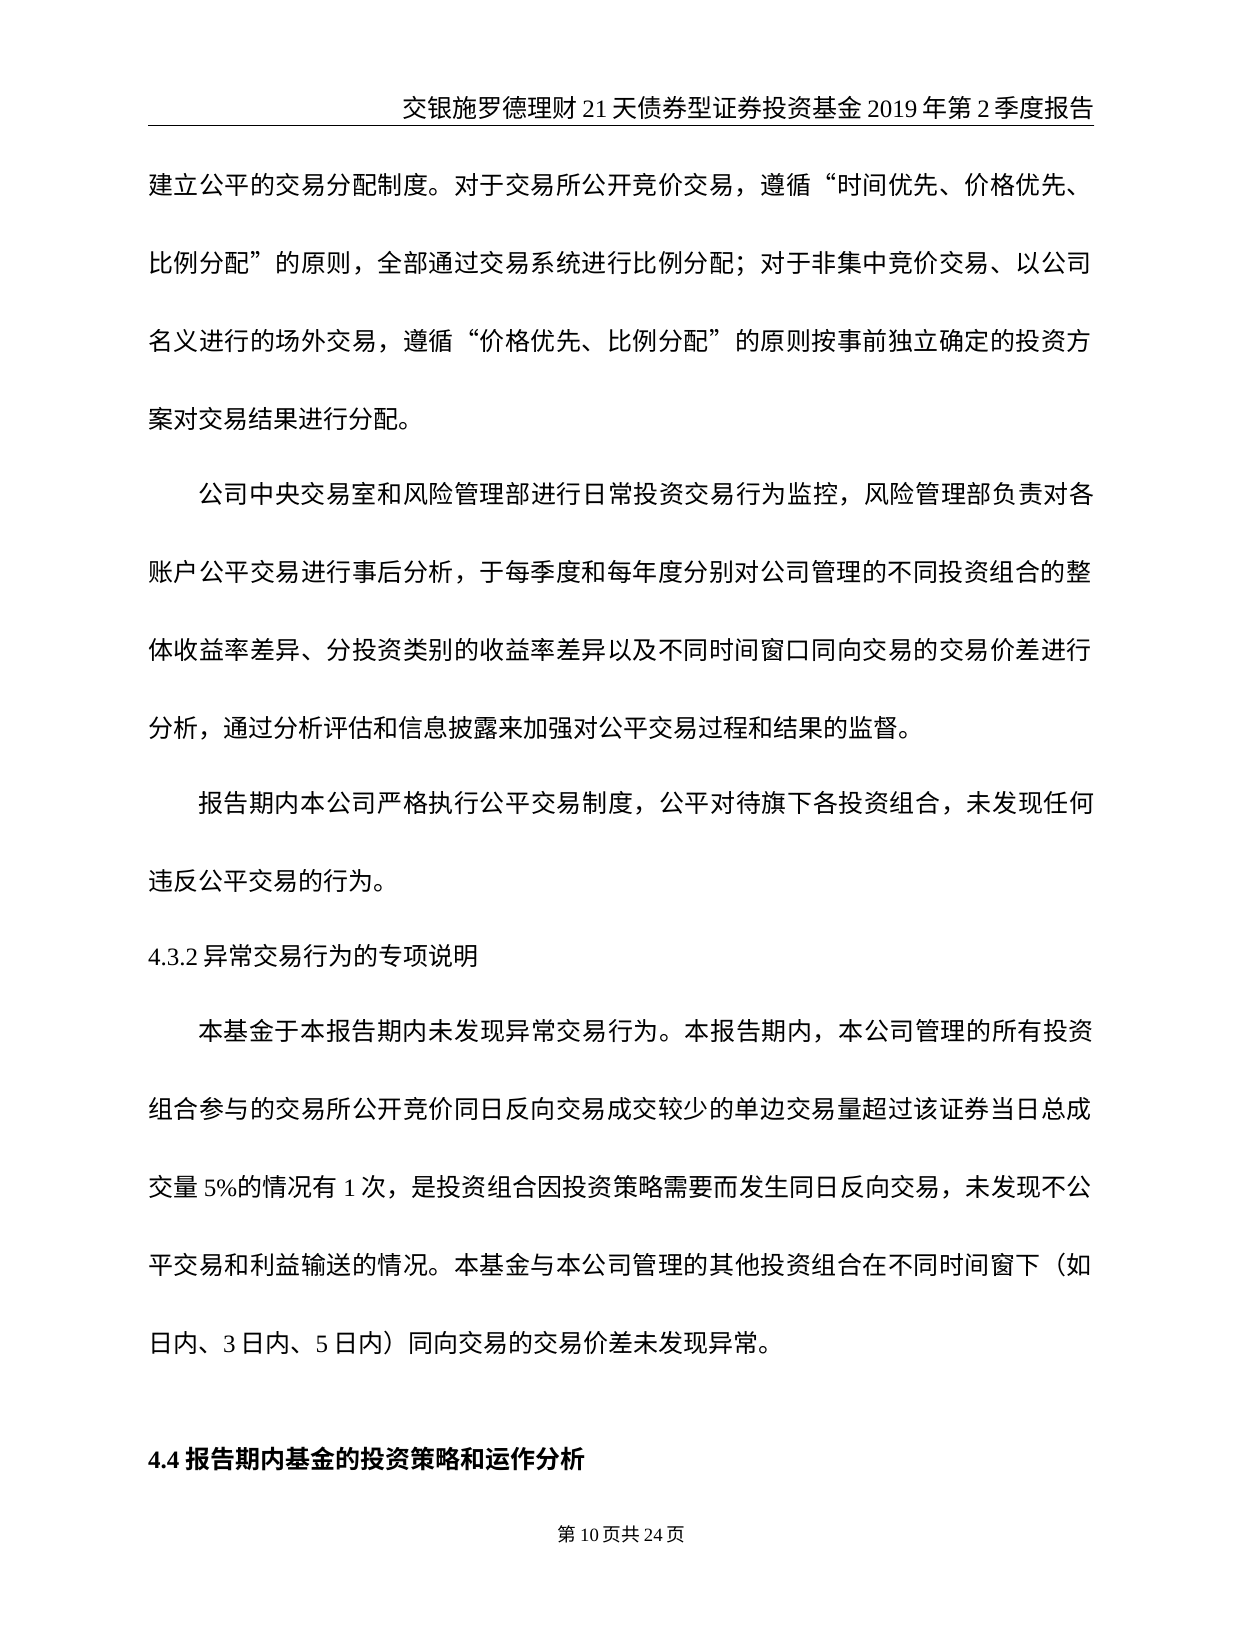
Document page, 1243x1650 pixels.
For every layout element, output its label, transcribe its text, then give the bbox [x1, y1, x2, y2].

text 4.4 报告期内基金的投资策略和运作分析 [148, 1426, 1094, 1491]
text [148, 151, 1094, 450]
text 本基金于本报告期内未发现异常交易行为。本报告期内，本公司管理的所有投资组合参与的交易所公开竞价同日反向交易成交较少的单边交易量超过该证券当日总成交量5%的情况有1次，是投资组合因投资策略需要而发生同日反向交易，未发现不公平交易和利益输送的情况。本基金与本公司管理的其他投资组合在不同时间窗下（如日内、3日内、5日内）同向交易的交易价差未发现异常。 [148, 997, 1094, 1374]
text 报告期内本公司严格执行公平交易制度，公平对待旗下各投资组合，未发现任何违反公平交易的行为。 [148, 769, 1094, 912]
text 4.3.2异常交易行为的专项说明 [148, 922, 1094, 987]
text 公司中央交易室和风险管理部进行日常投资交易行为监控，风险管理部负责对各账户公平交易进行事后分析，于每季度和每年度分别对公司管理的不同投资组合的整体收益率差异、分投资类别的收益率差异以及不同时间窗口同向交易的交易价差进行分析，通过分析评估和信息披露来加强对公平交易过程和结果的监督。 [148, 460, 1094, 759]
